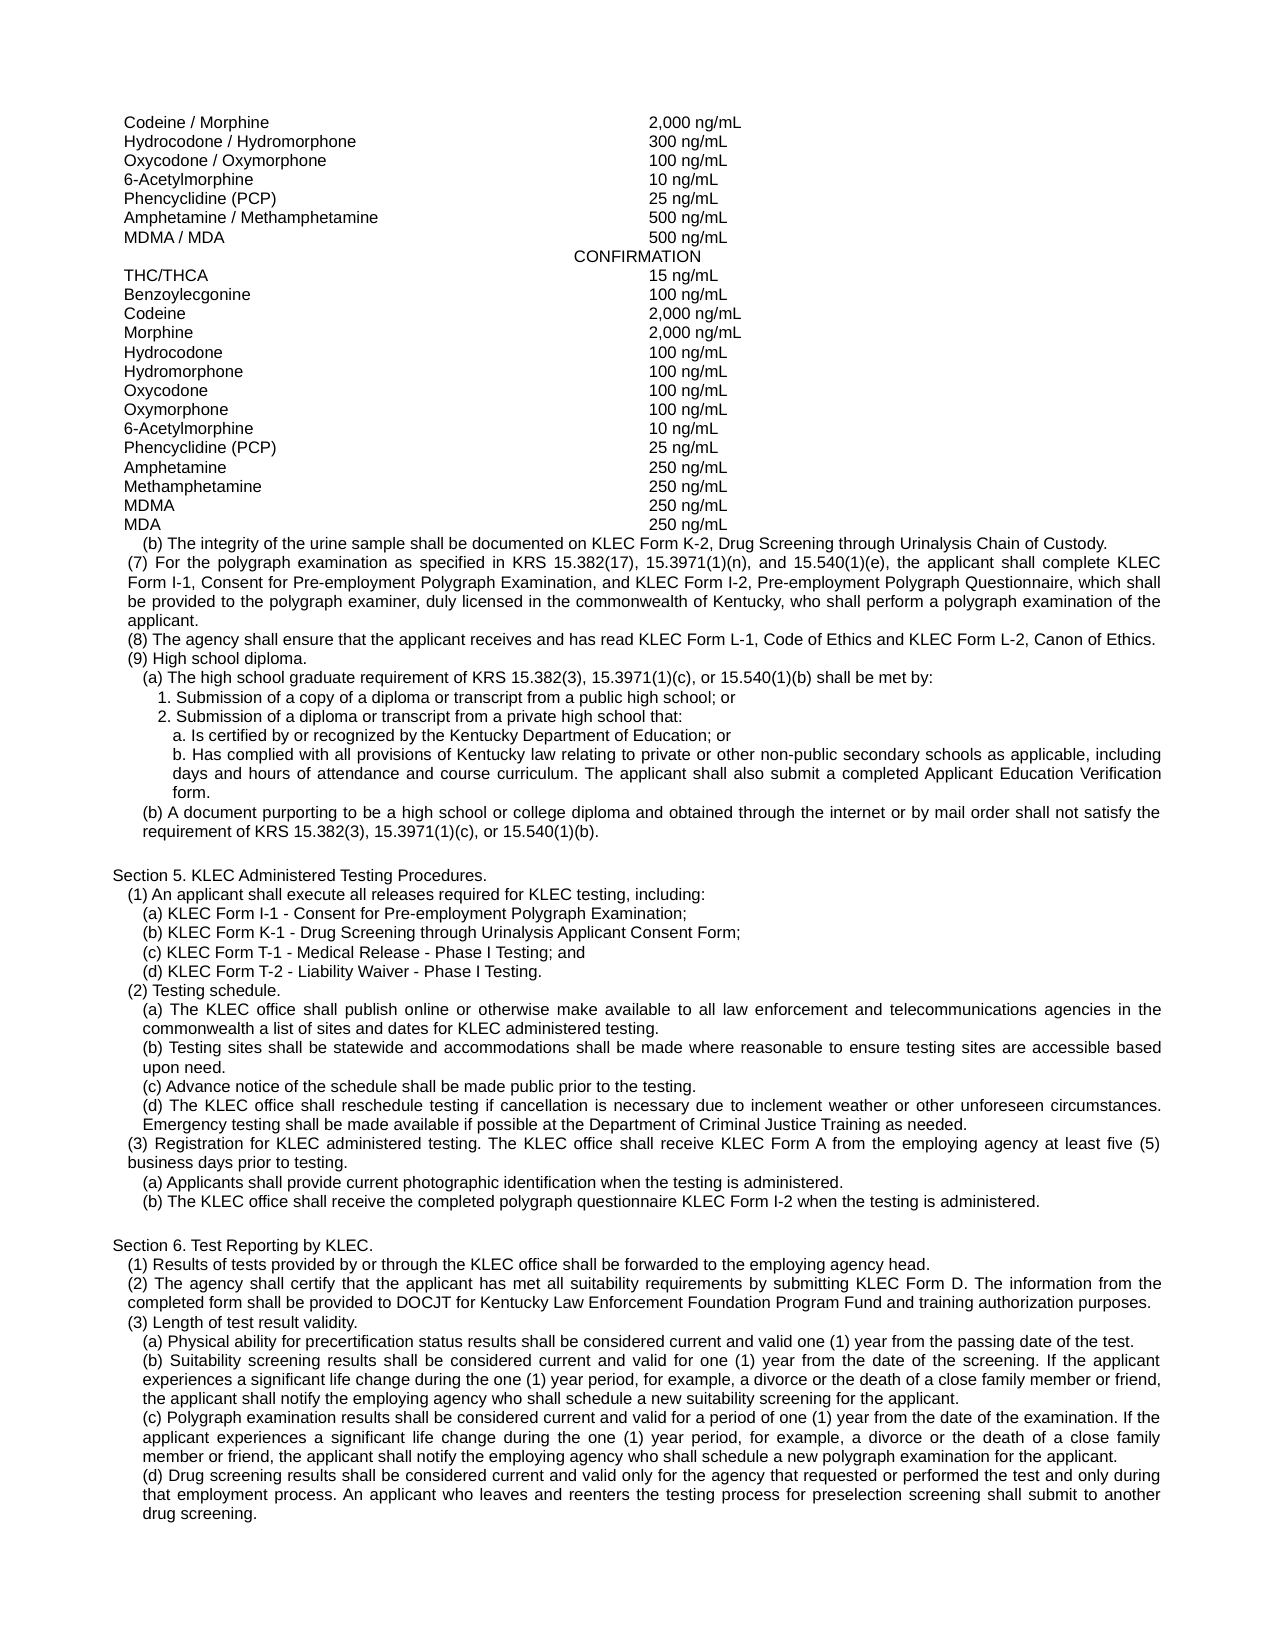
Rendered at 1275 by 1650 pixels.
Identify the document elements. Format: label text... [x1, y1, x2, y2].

table_cell 2,000 ng/mL [638, 113, 1162, 132]
table_cell Phencyclidine (PCP) [113, 189, 637, 208]
table_cell Amphetamine / Methamphetamine [113, 208, 637, 227]
table_cell 250 ng/mL [638, 458, 1162, 477]
table_cell 500 ng/mL [638, 208, 1162, 227]
table_cell 6-Acetylmorphine [113, 170, 637, 189]
table_cell Methamphetamine [113, 477, 637, 496]
table_cell MDMA / MDA [113, 228, 637, 247]
text (2) The agency shall certify that the applicant has met all suitability requirements by submitting KLEC Form D. The information from the completed form shall be provided to DOCJT for Kentucky Law Enforcement Foundation Program Fund and training authorization purposes. [127, 1274, 1162, 1312]
text (b) Suitability screening results shall be considered current and valid for one (1) year from the date of the screening. If the applicant experiences a significant life change during the one (1) year period, for example, a divorce or the death of a close family member or friend, the applicant shall notify the employing agency who shall schedule a new suitability screening for the applicant. [142, 1351, 1162, 1408]
text (c) Polygraph examination results shall be considered current and valid for a period of one (1) year from the date of the examination. If the applicant experiences a significant life change during the one (1) year period, for example, a divorce or the death of a close family member or friend, the applicant shall notify the employing agency who shall schedule a new polygraph examination for the applicant. [142, 1408, 1162, 1466]
text (a) KLEC Form I-1 - Consent for Pre-employment Polygraph Examination; [142, 904, 1162, 923]
text 2. Submission of a diploma or transcript from a private high school that: [157, 707, 1162, 726]
text (9) High school diploma. [127, 649, 1162, 668]
table_cell Hydrocodone [113, 343, 637, 362]
text (c) Advance notice of the schedule shall be made public prior to the testing. [142, 1077, 1162, 1096]
text 1. Submission of a copy of a diploma or transcript from a public high school; or [157, 687, 1162, 707]
text (b) The KLEC office shall receive the completed polygraph questionnaire KLEC Form I-2 when the testing is administered. [142, 1192, 1162, 1211]
table_cell 250 ng/mL [638, 496, 1162, 515]
table_cell Codeine [113, 304, 637, 323]
table_cell Hydromorphone [113, 362, 637, 381]
table_cell 100 ng/mL [638, 381, 1162, 400]
text (a) The KLEC office shall publish online or otherwise make available to all law enforcement and telecommunications agencies in the commonwealth a list of sites and dates for KLEC administered testing. [142, 1000, 1162, 1038]
table_cell Benzoylecgonine [113, 285, 637, 304]
table_cell 500 ng/mL [638, 228, 1162, 247]
text (1) An applicant shall execute all releases required for KLEC testing, including: [127, 885, 1162, 904]
table_cell 100 ng/mL [638, 400, 1162, 419]
text (d) Drug screening results shall be considered current and valid only for the agency that requested or performed the test and only during that employment process. An applicant who leaves and reenters the testing process for preselection screening shall submit to another drug screening. [142, 1466, 1162, 1523]
table_cell Morphine [113, 323, 637, 342]
table_cell Hydrocodone / Hydromorphone [113, 132, 637, 151]
text (8) The agency shall ensure that the applicant receives and has read KLEC Form L-1, Code of Ethics and KLEC Form L-2, Canon of Ethics. [127, 630, 1162, 649]
text (c) KLEC Form T-1 - Medical Release - Phase I Testing; and [142, 942, 1162, 962]
table_cell Oxymorphone [113, 400, 637, 419]
text (a) Applicants shall provide current photographic identification when the testing is administered. [142, 1172, 1162, 1192]
table_cell MDA [113, 515, 637, 534]
text (1) Results of tests provided by or through the KLEC office shall be forwarded to the employing agency head. [127, 1255, 1162, 1274]
text (b) A document purporting to be a high school or college diploma and obtained through the internet or by mail order shall not satisfy the requirement of KRS 15.382(3), 15.3971(1)(c), or 15.540(1)(b). [142, 802, 1162, 841]
table_cell Amphetamine [113, 458, 637, 477]
text (b) The integrity of the urine sample shall be documented on KLEC Form K-2, Drug Screening through Urinalysis Chain of Custody. [142, 534, 1162, 553]
table_cell 250 ng/mL [638, 477, 1162, 496]
text (7) For the polygraph examination as specified in KRS 15.382(17), 15.3971(1)(n), and 15.540(1)(e), the applicant shall complete KLEC Form I-1, Consent for Pre-employment Polygraph Examination, and KLEC Form I-2, Pre-employment Polygraph Questionnaire, which shall be provided to the polygraph examiner, duly licensed in the commonwealth of Kentucky, who shall perform a polygraph examination of the applicant. [127, 553, 1162, 630]
table_cell 15 ng/mL [638, 266, 1162, 285]
text a. Is certified by or recognized by the Kentucky Department of Education; or [172, 726, 1162, 745]
text (3) Registration for KLEC administered testing. The KLEC office shall receive KLEC Form A from the employing agency at least five (5) business days prior to testing. [127, 1134, 1162, 1172]
table_cell 250 ng/mL [638, 515, 1162, 534]
table_cell 2,000 ng/mL [638, 323, 1162, 342]
table_cell Phencyclidine (PCP) [113, 438, 637, 457]
text Section 5. KLEC Administered Testing Procedures. [112, 866, 1162, 885]
text (d) The KLEC office shall reschedule testing if cancellation is necessary due to inclement weather or other unforeseen circumstances. Emergency testing shall be made available if possible at the Department of Criminal Justice Training as needed. [142, 1096, 1162, 1134]
text (a) Physical ability for precertification status results shall be considered current and valid one (1) year from the passing date of the test. [142, 1332, 1162, 1351]
text (3) Length of test result validity. [127, 1312, 1162, 1332]
table_cell 10 ng/mL [638, 170, 1162, 189]
text (a) The high school graduate requirement of KRS 15.382(3), 15.3971(1)(c), or 15.540(1)(b) shall be met by: [142, 668, 1162, 687]
table_cell 100 ng/mL [638, 285, 1162, 304]
table_cell 25 ng/mL [638, 189, 1162, 208]
text b. Has complied with all provisions of Kentucky law relating to private or other non-public secondary schools as applicable, including days and hours of attendance and course curriculum. The applicant shall also submit a completed Applicant Education Verification form. [172, 745, 1162, 802]
table_cell 2,000 ng/mL [638, 304, 1162, 323]
table_cell 100 ng/mL [638, 343, 1162, 362]
text (d) KLEC Form T-2 - Liability Waiver - Phase I Testing. [142, 962, 1162, 981]
text Section 6. Test Reporting by KLEC. [112, 1236, 1162, 1255]
text (b) Testing sites shall be statewide and accommodations shall be made where reasonable to ensure testing sites are accessible based upon need. [142, 1038, 1162, 1077]
table_cell 6-Acetylmorphine [113, 419, 637, 438]
table_cell THC/THCA [113, 266, 637, 285]
table_cell 10 ng/mL [638, 419, 1162, 438]
text (b) KLEC Form K-1 - Drug Screening through Urinalysis Applicant Consent Form; [142, 923, 1162, 942]
table_cell 300 ng/mL [638, 132, 1162, 151]
table_cell Oxycodone / Oxymorphone [113, 151, 637, 170]
table_cell Codeine / Morphine [113, 113, 637, 132]
table_cell 100 ng/mL [638, 362, 1162, 381]
text (2) Testing schedule. [127, 981, 1162, 1000]
table_cell 25 ng/mL [638, 438, 1162, 457]
table_cell CONFIRMATION [113, 247, 1162, 266]
table_cell 100 ng/mL [638, 151, 1162, 170]
table_cell Oxycodone [113, 381, 637, 400]
table_cell MDMA [113, 496, 637, 515]
